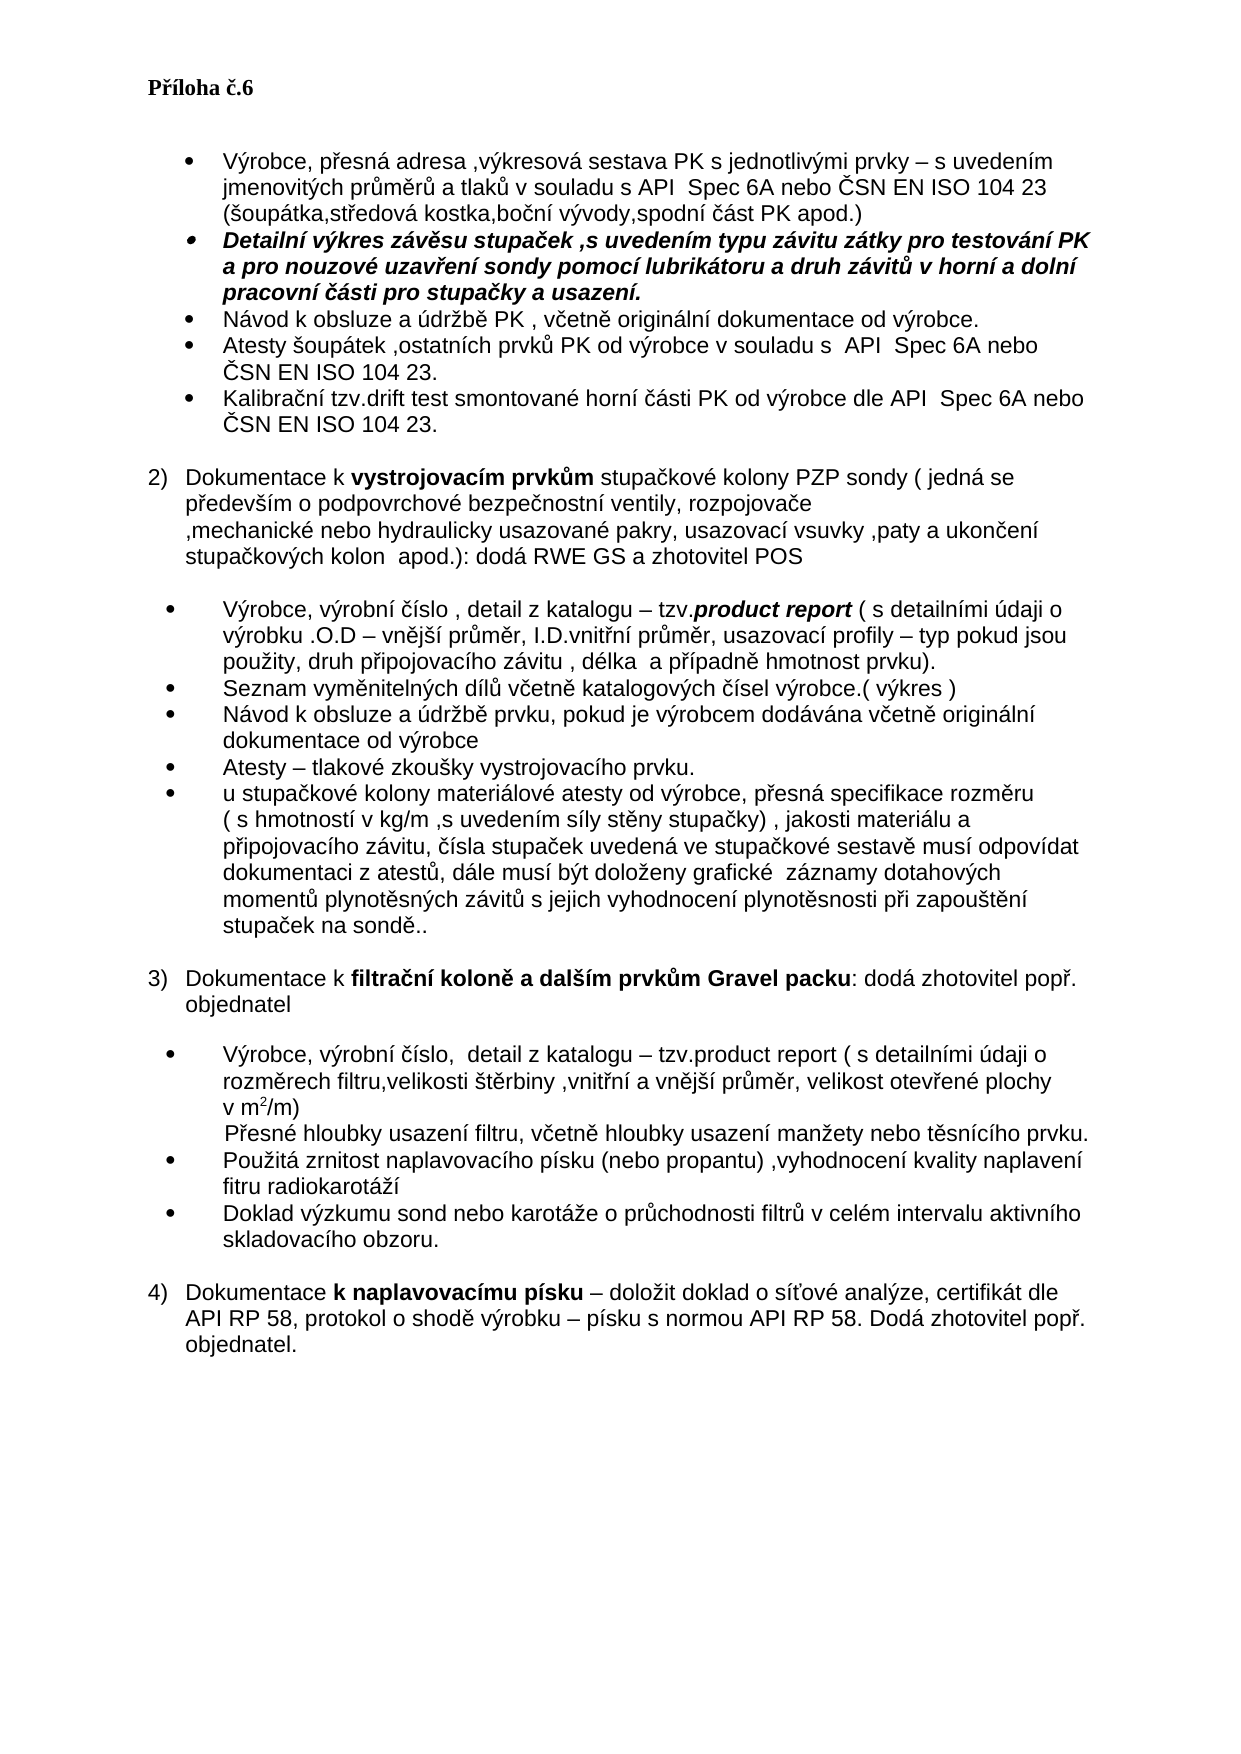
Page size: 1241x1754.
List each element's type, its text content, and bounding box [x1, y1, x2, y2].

list Návod k obsluze a údržbě prvku, pokud je výrobcem dodávána včetně originální dokumentace od výrobce [166, 701, 1093, 754]
list Seznam vyměnitelných dílů včetně katalogových čísel výrobce.( výkres ) [166, 675, 1093, 701]
list Dokumentace k vystrojovacím prvkům stupačkové kolony PZP sondy ( jedná se především o podpovrchové bezpečnostní ventily, rozpojovače ,mechanické nebo hydraulicky usazované pakry, usazovací vsuvky ,paty a ukončení stupačkových kolon apod.): dodá RWE GS a zhotovitel POS [148, 464, 1093, 569]
list Návod k obsluze a údržbě PK , včetně originální dokumentace od výrobce. [185, 306, 1093, 332]
list Kalibrační tzv.drift test smontované horní části PK od výrobce dle API Spec 6A nebo ČSN EN ISO 104 23. [185, 385, 1093, 437]
list Dokumentace k naplavovacímu písku – doložit doklad o síťové analýze, certifikát dle API RP 58, protokol o shodě výrobku – písku s normou API RP 58. Dodá zhotovitel popř. objednatel. [148, 1278, 1093, 1358]
list Dokumentace k filtrační koloně a dalším prvkům Gravel packu: dodá zhotovitel popř. objednatel [148, 964, 1093, 1041]
list Doklad výzkumu sond nebo karotáže o průchodnosti filtrů v celém intervalu aktivního skladovacího obzoru. [166, 1199, 1093, 1252]
text Přesné hloubky usazení filtru, včetně hloubky usazení manžety nebo těsnícího prvku. [148, 1120, 1093, 1147]
list Detailní výkres závěsu stupaček ,s uvedením typu závitu zátky pro testování PK a pro nouzové uzavření sondy pomocí lubrikátoru a druh závitů v horní a dolní pracovní části pro stupačky a usazení. [185, 227, 1093, 306]
list Atesty šoupátek ,ostatních prvků PK od výrobce v souladu s API Spec 6A nebo ČSN EN ISO 104 23. [185, 332, 1093, 385]
list Výrobce, výrobní číslo, detail z katalogu – tzv.product report ( s detailními údaji o rozměrech filtru,velikosti štěrbiny ,vnitřní a vnější průměr, velikost otevřené plochy v m2/m) [166, 1041, 1093, 1120]
list Použitá zrnitost naplavovacího písku (nebo propantu) ,vyhodnocení kvality naplavení fitru radiokarotáží [166, 1147, 1093, 1199]
list Výrobce, výrobní číslo , detail z katalogu – tzv.product report ( s detailními údaji o výrobku .O.D – vnější průměr, I.D.vnitřní průměr, usazovací profily – typ pokud jsou použity, druh připojovacího závitu , délka a případně hmotnost prvku). [166, 596, 1093, 675]
list Atesty – tlakové zkoušky vystrojovacího prvku. [166, 754, 1093, 780]
list u stupačkové kolony materiálové atesty od výrobce, přesná specifikace rozměru ( s hmotností v kg/m ,s uvedením síly stěny stupačky) , jakosti materiálu a připojovacího závitu, čísla stupaček uvedená ve stupačkové sestavě musí odpovídat dokumentaci z atestů, dále musí být doloženy grafické záznamy dotahových momentů plynotěsných závitů s jejich vyhodnocení plynotěsnosti při zapouštění stupaček na sondě.. [166, 780, 1093, 938]
list Výrobce, přesná adresa ,výkresová sestava PK s jednotlivými prvky – s uvedením jmenovitých průměrů a tlaků v souladu s API Spec 6A nebo ČSN EN ISO 104 23 (šoupátka,středová kostka,boční vývody,spodní část PK apod.) [185, 148, 1093, 227]
